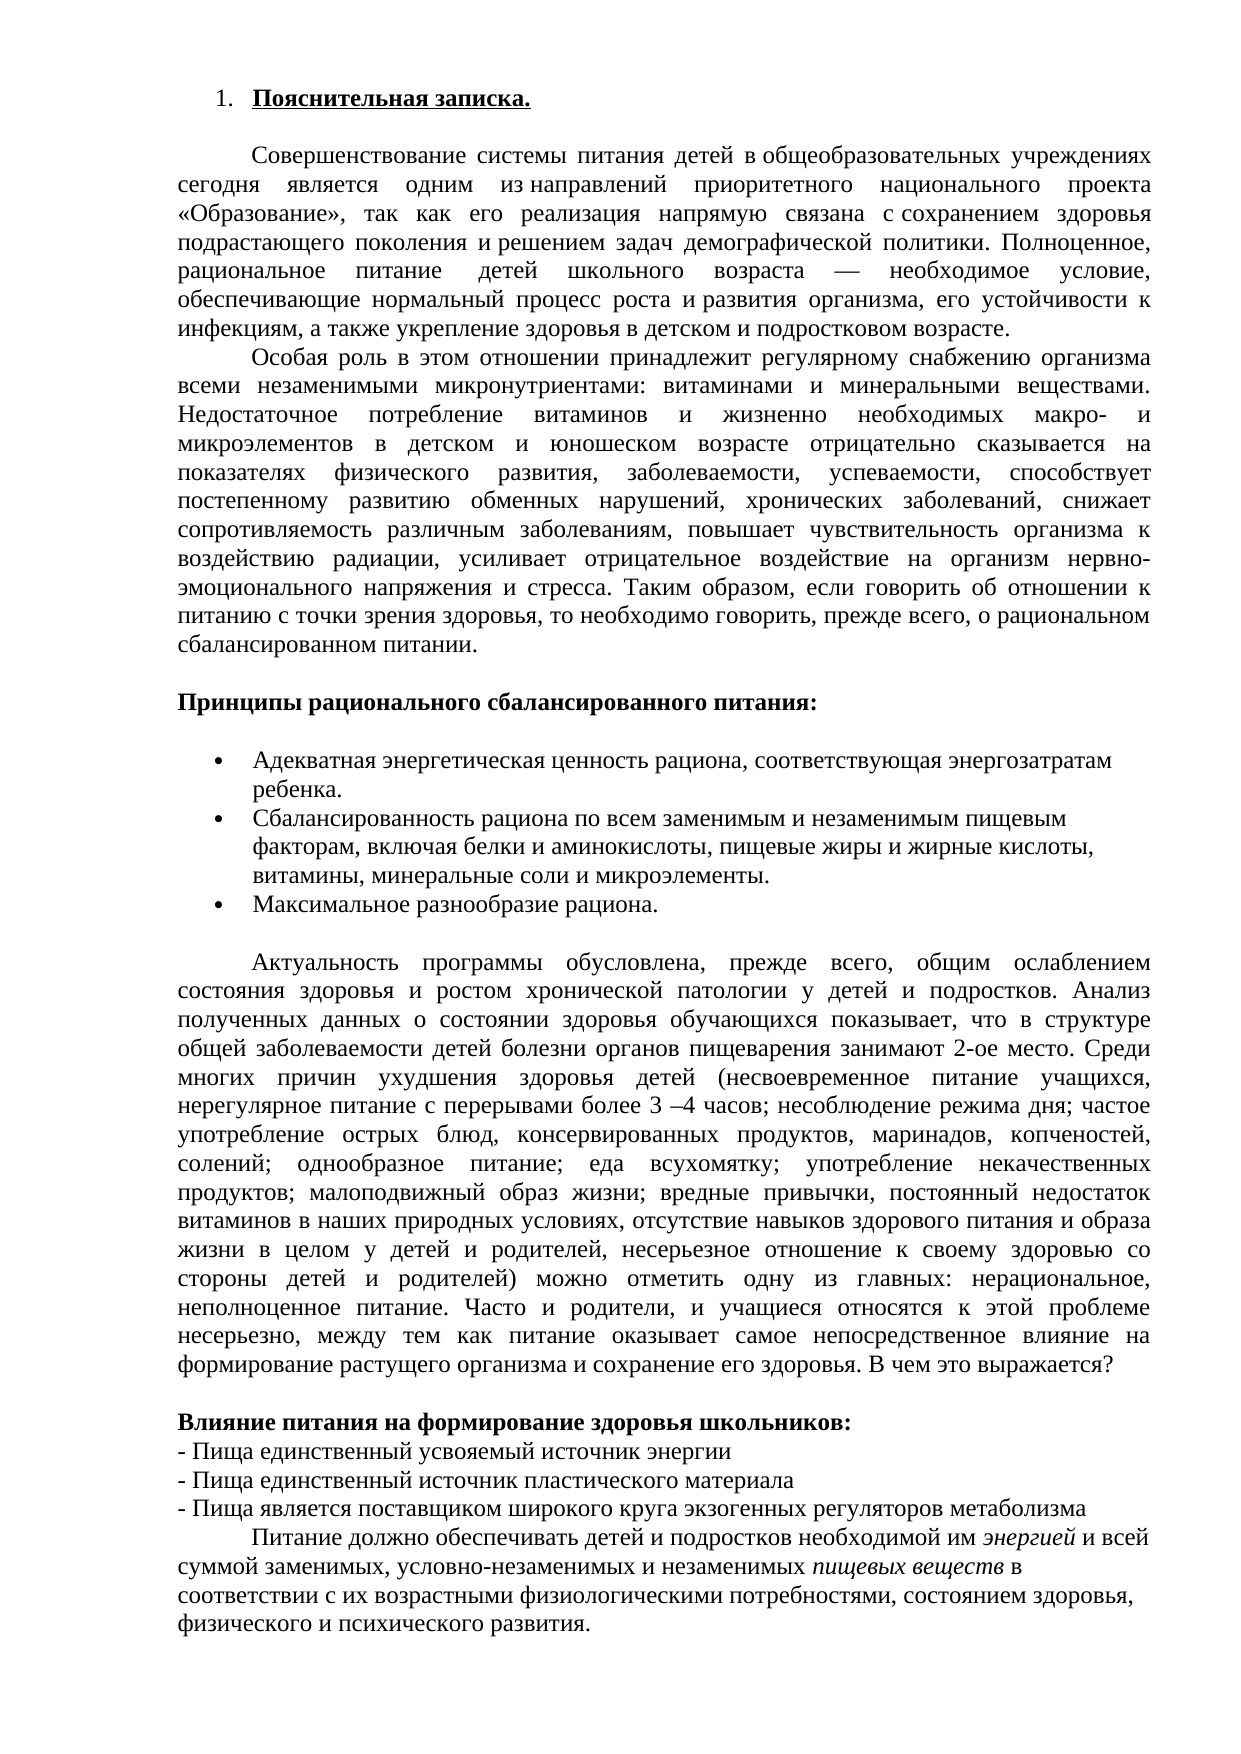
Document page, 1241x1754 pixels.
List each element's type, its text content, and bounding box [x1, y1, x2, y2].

text Особая роль в этом отношении принадлежит регулярному снабжению организма всеми незаменимыми микронутриентами: витаминами и минеральными веществами. Недостаточное потребление витаминов и жизненно необходимых макро- и микроэлементов в детском и юношеском возрасте отрицательно сказывается на показателях физического развития, заболеваемости, успеваемости, способствует постепенному развитию обменных нарушений, хронических заболеваний, снижает сопротивляемость различным заболеваниям, повышает чувствительность организма к воздействию радиации, усиливает отрицательное воздействие на организм нервно-эмоционального напряжения и стресса. Таким образом, если говорить об отношении к питанию с точки зрения здоровья, то необходимо говорить, прежде всего, о рациональном сбалансированном питании. [177, 342, 1152, 658]
text Принципы рационального сбалансированного питания: [177, 687, 1152, 716]
list Пояснительная записка. [215, 83, 1152, 111]
list Сбалансированность рациона по всем заменимым и незаменимым пищевым факторам, включая белки и аминокислоты, пищевые жиры и жирные кислоты, витамины, минеральные соли и микроэлементы. [215, 803, 1152, 889]
text Влияние питания на формирование здоровья школьников: [177, 1407, 1152, 1436]
text Актуальность программы обусловлена, прежде всего, общим ослаблением состояния здоровья и ростом хронической патологии у детей и подростков. Анализ полученных данных о состоянии здоровья обучающихся показывает, что в структуре общей заболеваемости детей болезни органов пищеварения занимают 2-ое место. Среди многих причин ухудшения здоровья детей (несвоевременное питание учащихся, нерегулярное питание с перерывами более 3 –4 часов; несоблюдение режима дня; частое употребление острых блюд, консервированных продуктов, маринадов, копченостей, солений; однообразное питание; еда всухомятку; употребление некачественных продуктов; малоподвижный образ жизни; вредные привычки, постоянный недостаток витаминов в наших природных условиях, отсутствие навыков здорового питания и образа жизни в целом у детей и родителей, несерьезное отношение к своему здоровью со стороны детей и родителей) можно отметить одну из главных: нерациональное, неполноценное питание. Часто и родители, и учащиеся относятся к этой проблеме несерьезно, между тем как питание оказывает самое непосредственное влияние на формирование растущего организма и сохранение его здоровья. В чем это выражается? [177, 947, 1152, 1378]
text - Пища единственный источник пластического материала [177, 1465, 1152, 1493]
text - Пища является поставщиком широкого круга экзогенных регуляторов метаболизма [177, 1493, 1152, 1522]
list Адекватная энергетическая ценность рациона, соответствующая энергозатратам ребенка. [215, 745, 1152, 803]
text - Пища единственный усвояемый источник энергии [177, 1436, 1152, 1465]
text Питание должно обеспечивать детей и подростков необходимой им энергией и всей суммой заменимых, условно-незаменимых и незаменимых пищевых веществ в соответствии с их возрастными физиологическими потребностями, состоянием здоровья, физического и психического развития. [177, 1522, 1152, 1637]
list Максимальное разнообразие рациона. [215, 889, 1152, 918]
text Совершенствование системы питания детей в общеобразовательных учреждениях сегодня является одним из направлений приоритетного национального проекта «Образование», так как его реализация напрямую связана с сохранением здоровья подрастающего поколения и решением задач демографической политики. Полноценное, рациональное питание детей школьного возраста — необходимое условие, обеспечивающие нормальный процесс роста и развития организма, его устойчивости к инфекциям, а также укрепление здоровья в детском и подростковом возрасте. [177, 141, 1152, 342]
